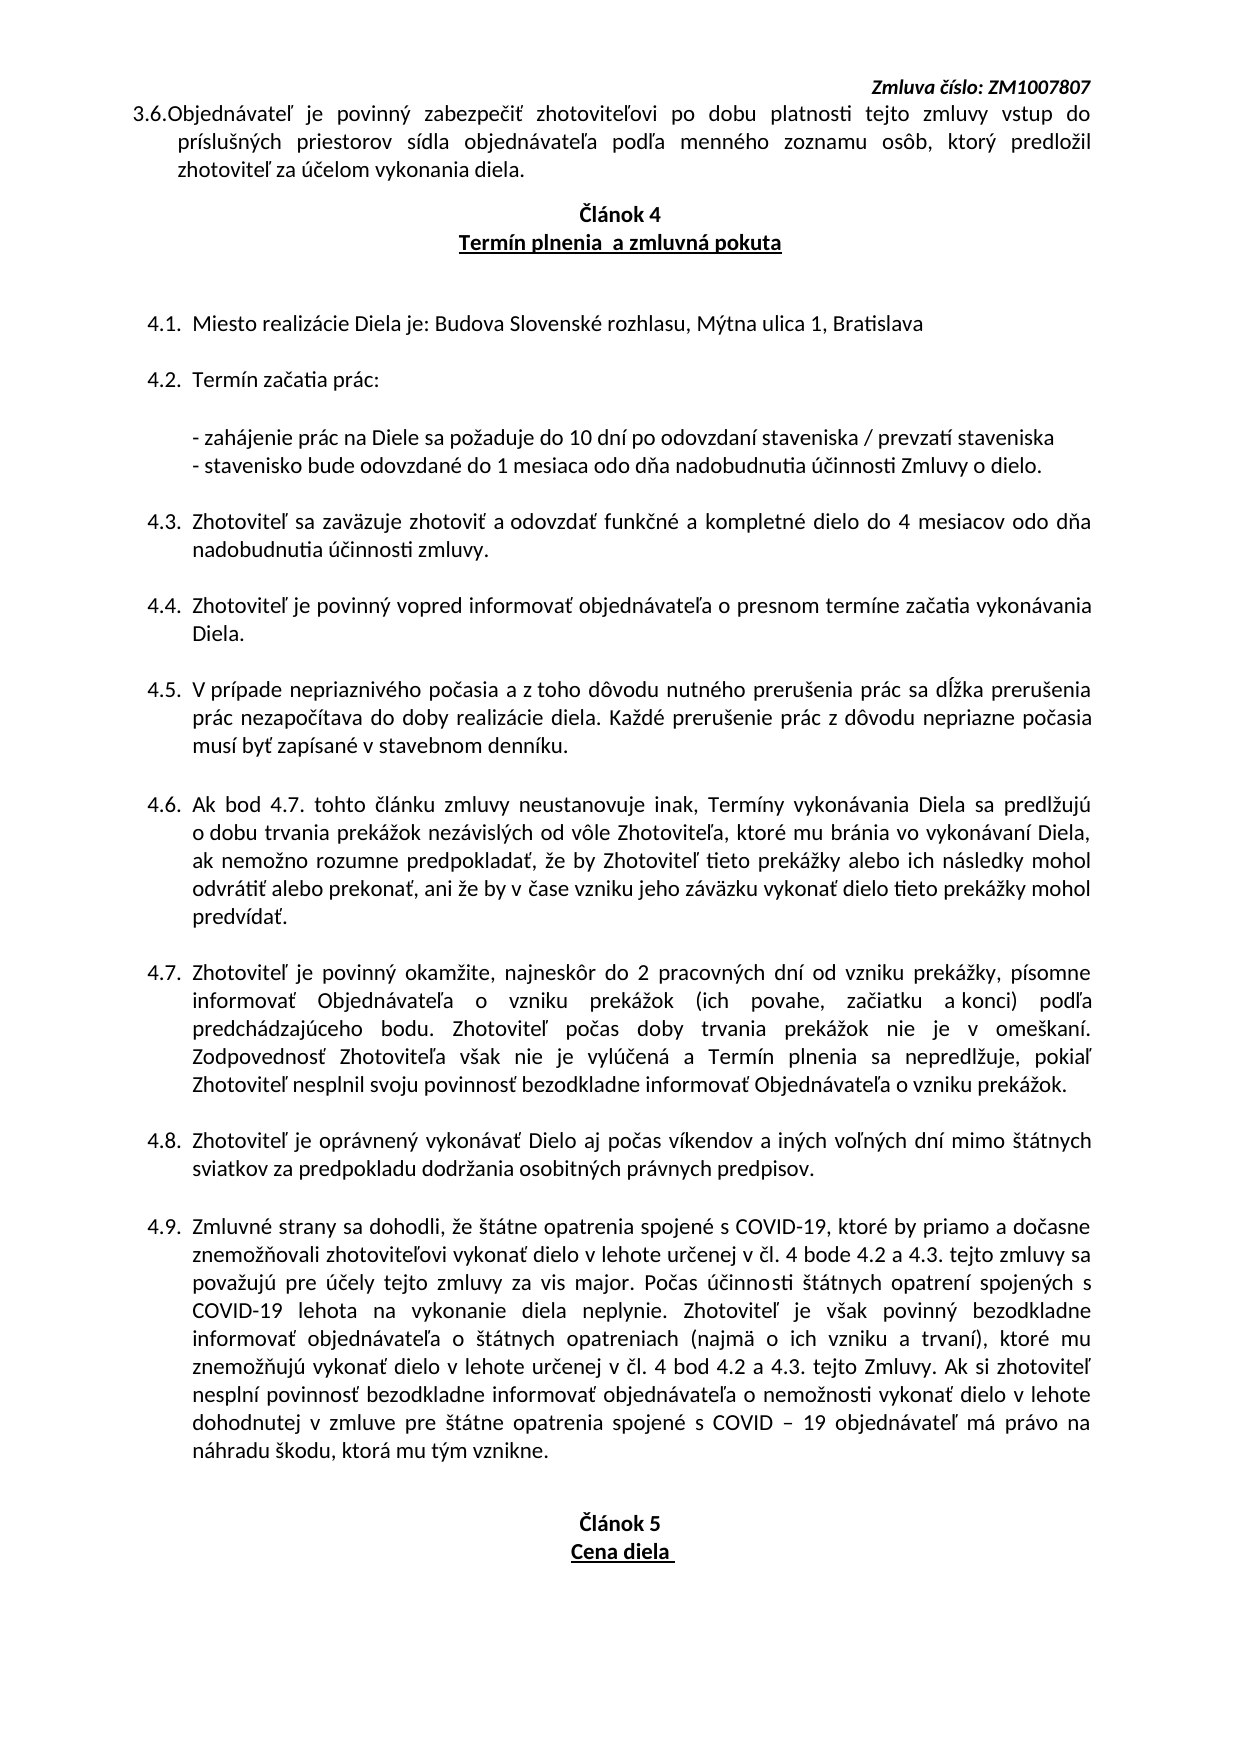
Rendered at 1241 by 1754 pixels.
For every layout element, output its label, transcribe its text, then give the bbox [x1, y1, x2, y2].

text Cena diela [148, 1537, 1092, 1565]
text Termín plnenia a zmluvná pokuta [148, 228, 1092, 256]
list Zhotoviteľ sa zaväzuje zhotoviť a odovzdať funkčné a kompletné dielo do 4 mesiacov odo dňa nadobudnutia účinnosti zmluvy. [147, 507, 1092, 563]
text Článok 4 [148, 200, 1092, 228]
list Ak bod 4.7. tohto článku zmluvy neustanovuje inak, Termíny vykonávania Diela sa predlžujú o dobu trvania prekážok nezávislých od vôle Zhotoviteľa, ktoré mu bránia vo vykonávaní Diela, ak nemožno rozumne predpokladať, že by Zhotoviteľ tieto prekážky alebo ich následky mohol odvrátiť alebo prekonať, ani že by v čase vzniku jeho záväzku vykonať dielo tieto prekážky mohol predvídať. [147, 790, 1092, 930]
list Termín začatia prác: [147, 365, 1092, 393]
list - stavenisko bude odovzdané do 1 mesiaca odo dňa nadobudnutia účinnosti Zmluvy o dielo. [192, 451, 1092, 479]
list Zmluvné strany sa dohodli, že štátne opatrenia spojené s COVID-19, ktoré by priamo a dočasne znemožňovali zhotoviteľovi vykonať dielo v lehote určenej v čl. 4 bode 4.2 a 4.3. tejto zmluvy sa považujú pre účely tejto zmluvy za vis major. Počas účinnosti štátnych opatrení spojených s COVID-19 lehota na vykonanie diela neplynie. Zhotoviteľ je však povinný bezodkladne informovať objednávateľa o štátnych opatreniach (najmä o ich vzniku a trvaní), ktoré mu znemožňujú vykonať dielo v lehote určenej v čl. 4 bod 4.2 a 4.3. tejto Zmluvy. Ak si zhotoviteľ nesplní povinnosť bezodkladne informovať objednávateľa o nemožnosti vykonať dielo v lehote dohodnutej v zmluve pre štátne opatrenia spojené s COVID – 19 objednávateľ má právo na náhradu škodu, ktorá mu tým vznikne. [147, 1212, 1092, 1464]
list V prípade nepriaznivého počasia a z toho dôvodu nutného prerušenia prác sa dĺžka prerušenia prác nezapočítava do doby realizácie diela. Každé prerušenie prác z dôvodu nepriazne počasia musí byť zapísané v stavebnom denníku. [147, 676, 1092, 759]
list Zhotoviteľ je povinný okamžite, najneskôr do 2 pracovných dní od vzniku prekážky, písomne informovať Objednávateľa o vzniku prekážok (ich povahe, začiatku a konci) podľa predchádzajúceho bodu. Zhotoviteľ počas doby trvania prekážok nie je v omeškaní. Zodpovednosť Zhotoviteľa však nie je vylúčená a Termín plnenia sa nepredlžuje, pokiaľ Zhotoviteľ nesplnil svoju povinnosť bezodkladne informovať Objednávateľa o vzniku prekážok. [147, 958, 1092, 1098]
list Miesto realizácie Diela je: Budova Slovenské rozhlasu, Mýtna ulica 1, Bratislava [147, 309, 1092, 337]
list Zhotoviteľ je povinný vopred informovať objednávateľa o presnom termíne začatia vykonávania Diela. [147, 591, 1092, 647]
text Článok 5 [148, 1509, 1092, 1537]
list Zhotoviteľ je oprávnený vykonávať Dielo aj počas víkendov a iných voľných dní mimo štátnych sviatkov za predpokladu dodržania osobitných právnych predpisov. [147, 1126, 1092, 1182]
list - zahájenie prác na Diele sa požaduje do 10 dní po odovzdaní staveniska / prevzatí staveniska [192, 423, 1092, 451]
list Objednávateľ je povinný zabezpečiť zhotoviteľovi po dobu platnosti tejto zmluvy vstup do príslušných priestorov sídla objednávateľa podľa menného zoznamu osôb, ktorý predložil zhotoviteľ za účelom vykonania diela. [132, 99, 1092, 183]
